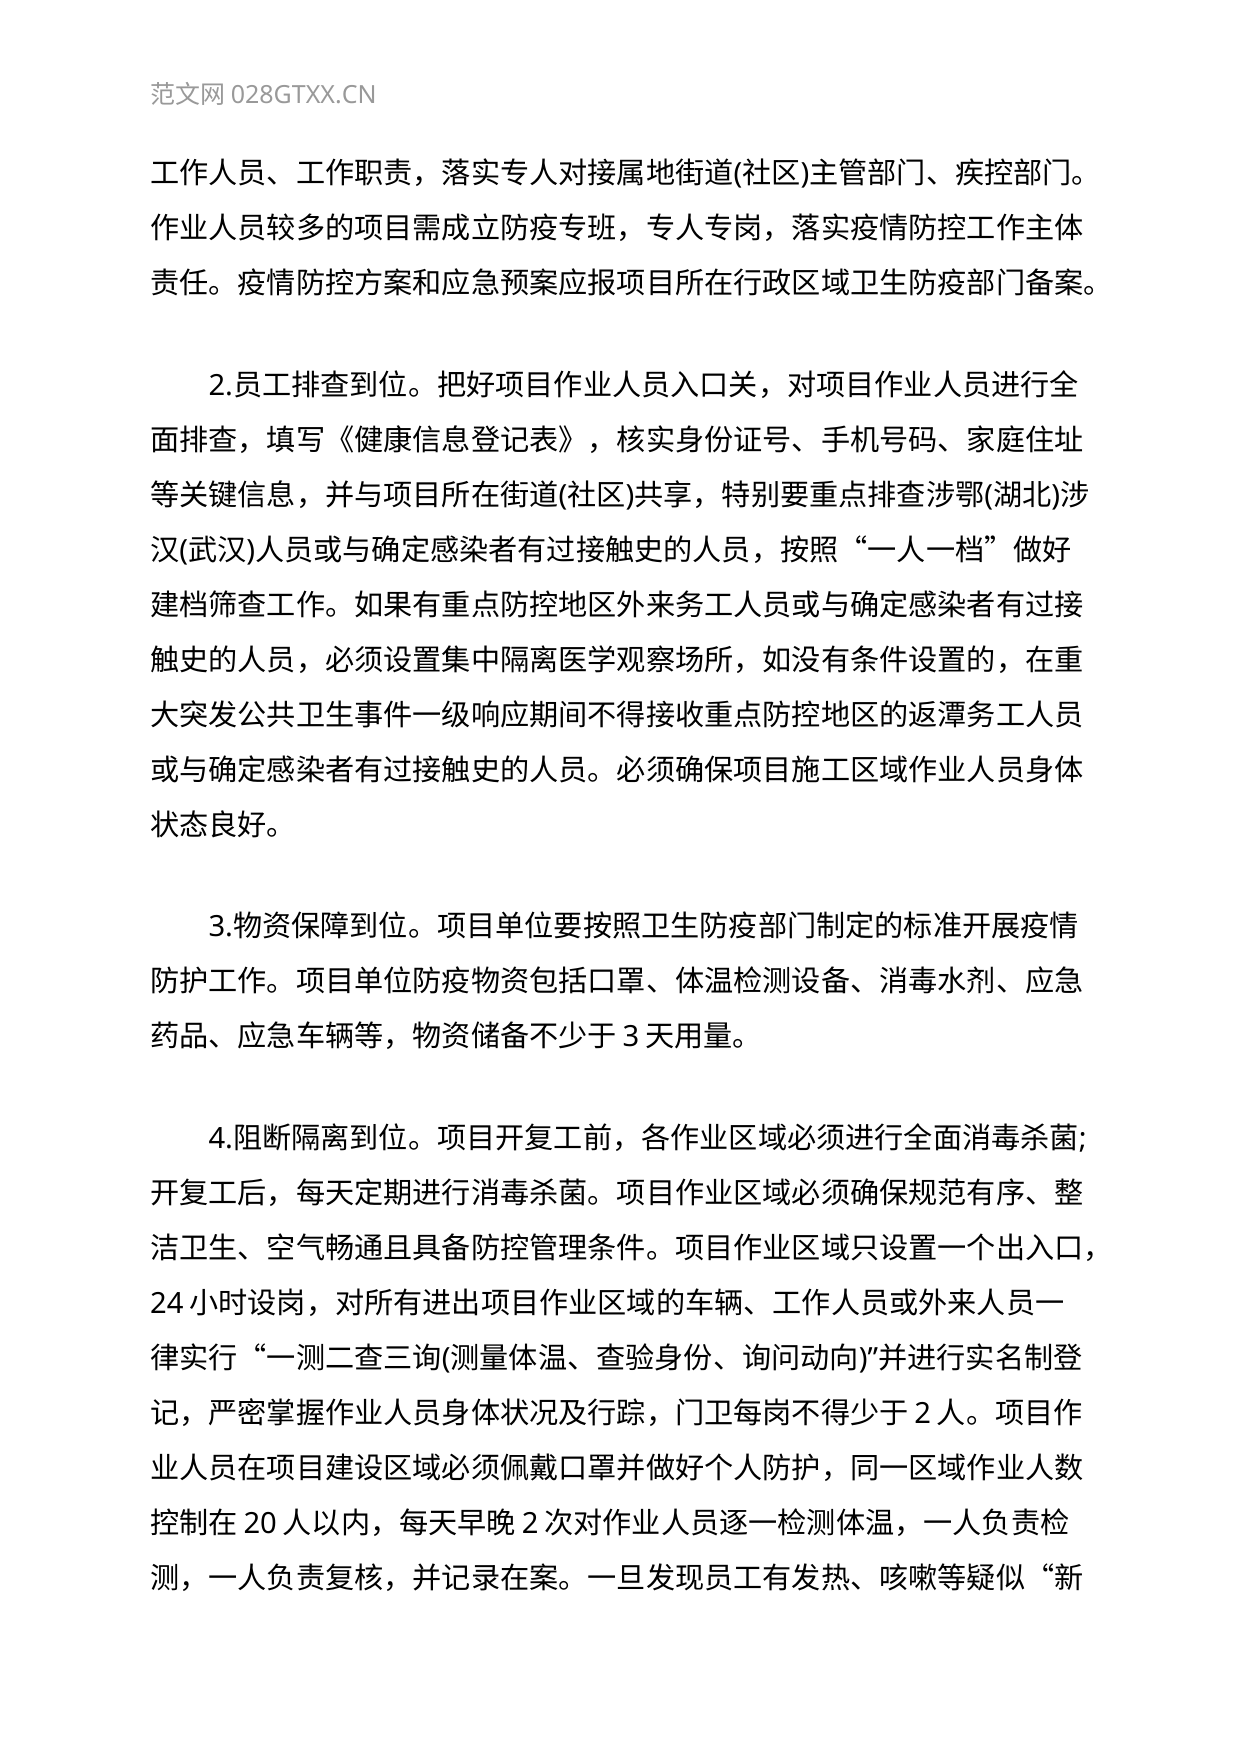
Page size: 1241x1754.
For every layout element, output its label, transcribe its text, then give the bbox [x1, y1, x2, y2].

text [150, 150, 1090, 302]
text 2.员工排查到位。把好项目作业人员入口关，对项目作业人员进行全面排查，填写《健康信息登记表》，核实身份证号、手机号码、家庭住址等关键信息，并与项目所在街道(社区)共享，特别要重点排查涉鄂(湖北)涉汉(武汉)人员或与确定感染者有过接触史的人员，按照“一人一档”做好建档筛查工作。如果有重点防控地区外来务工人员或与确定感染者有过接触史的人员，必须设置集中隔离医学观察场所，如没有条件设置的，在重大突发公共卫生事件一级响应期间不得接收重点防控地区的返潭务工人员或与确定感染者有过接触史的人员。必须确保项目施工区域作业人员身体状态良好。 [150, 362, 1090, 843]
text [150, 1115, 1090, 1597]
text 3.物资保障到位。项目单位要按照卫生防疫部门制定的标准开展疫情防护工作。项目单位防疫物资包括口罩、体温检测设备、消毒水剂、应急药品、应急车辆等，物资储备不少于3天用量。 [150, 903, 1090, 1055]
